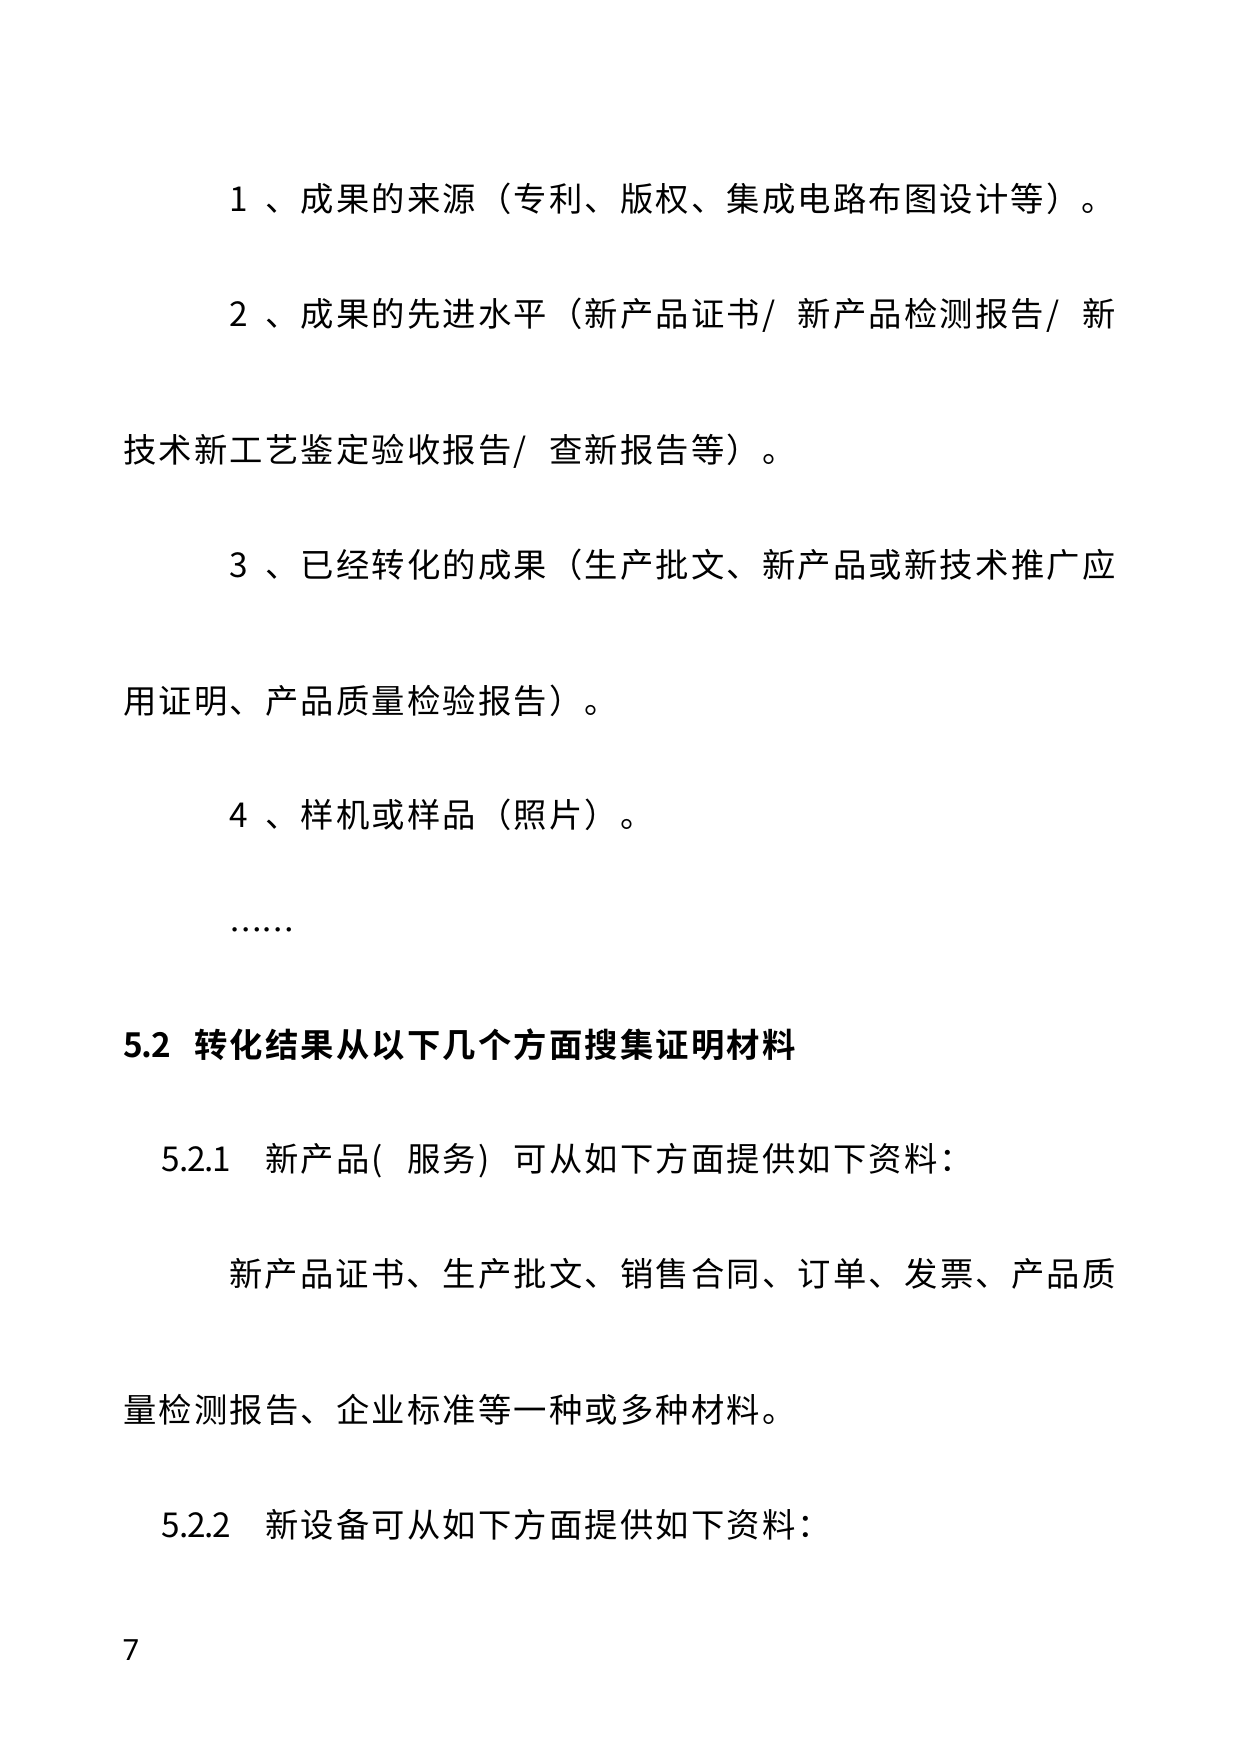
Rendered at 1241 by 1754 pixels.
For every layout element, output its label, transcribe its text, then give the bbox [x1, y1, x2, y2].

text 1、成果的来源（专利、版权、集成电路布图设计等）。 [123, 152, 1117, 243]
text 2、成果的先进水平（新产品证书/新产品检测报告/新技术新工艺鉴定验收报告/查新报告等）。 [123, 267, 1117, 493]
text 3、已经转化的成果（生产批文、新产品或新技术推广应用证明、产品质量检验报告）。 [123, 517, 1117, 744]
text 新产品证书、生产批文、销售合同、订单、发票、产品质量检测报告、企业标准等一种或多种材料。 [123, 1227, 1117, 1453]
text …… [123, 883, 1117, 973]
text 5.2.2 新设备可从如下方面提供如下资料： [123, 1477, 1117, 1568]
text 5.2 转化结果从以下几个方面搜集证明材料 [123, 997, 1117, 1088]
text 5.2.1 新产品(服务)可从如下方面提供如下资料： [123, 1112, 1117, 1203]
text 4、样机或样品（照片）。 [123, 768, 1117, 858]
